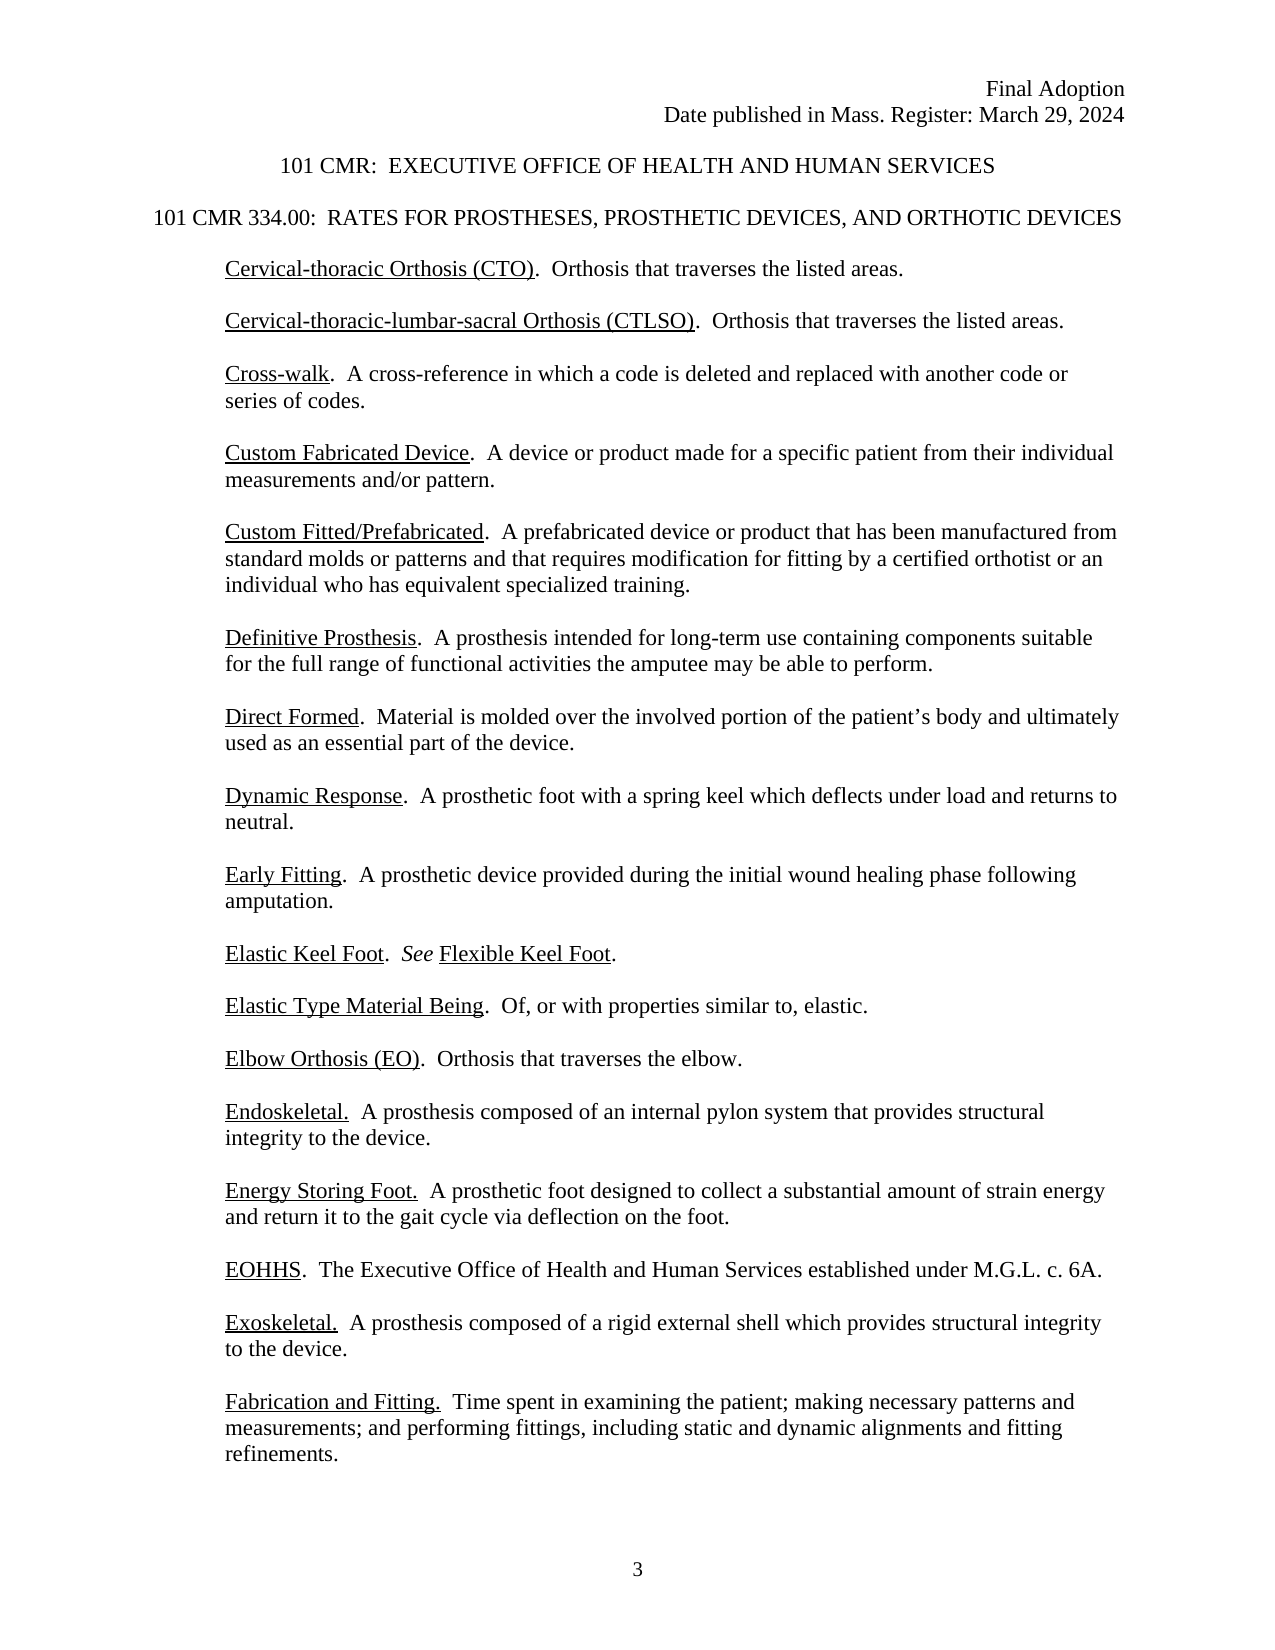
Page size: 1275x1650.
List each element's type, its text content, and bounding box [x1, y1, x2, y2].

text Endoskeletal. A prosthesis composed of an internal pylon system that provides structural integrity to the device. [225, 1098, 1125, 1151]
text Direct Formed. Material is molded over the involved portion of the patient’s body and ultimately used as an essential part of the device. [225, 703, 1125, 756]
text Elastic Type Material Being. Of, or with properties similar to, elastic. [225, 992, 1125, 1019]
text Cervical-thoracic Orthosis (CTO). Orthosis that traverses the listed areas. [225, 255, 1125, 281]
text Definitive Prosthesis. A prosthesis intended for long-term use containing components suitable for the full range of functional activities the amputee may be able to perform. [225, 624, 1125, 677]
text Cervical-thoracic-lumbar-sacral Orthosis (CTLSO). Orthosis that traverses the listed areas. [225, 308, 1125, 334]
text Exoskeletal. A prosthesis composed of a rigid external shell which provides structural integrity to the device. [225, 1309, 1125, 1361]
text Fabrication and Fitting. Time spent in examining the patient; making necessary patterns and measurements; and performing fittings, including static and dynamic alignments and fitting refinements. [225, 1388, 1125, 1467]
text Elastic Keel Foot. See Flexible Keel Foot. [225, 940, 1125, 966]
text Cross-walk. A cross-reference in which a code is deleted and replaced with another code or series of codes. [225, 360, 1125, 413]
text Custom Fabricated Device. A device or product made for a specific patient from their individual measurements and/or pattern. [225, 439, 1125, 492]
text Early Fitting. A prosthetic device provided during the initial wound healing phase following amputation. [225, 861, 1125, 914]
text EOHHS. The Executive Office of Health and Human Services established under M.G.L. c. 6A. [225, 1256, 1125, 1282]
text Custom Fitted/Prefabricated. A prefabricated device or product that has been manufactured from standard molds or patterns and that requires modification for fitting by a certified orthotist or an individual who has equivalent specialized training. [225, 518, 1125, 597]
text Energy Storing Foot. A prosthetic foot designed to collect a substantial amount of strain energy and return it to the gait cycle via deflection on the foot. [225, 1177, 1125, 1229]
text Elbow Orthosis (EO). Orthosis that traverses the elbow. [225, 1045, 1125, 1071]
text Dynamic Response. A prosthetic foot with a spring keel which deflects under load and returns to neutral. [225, 782, 1125, 835]
